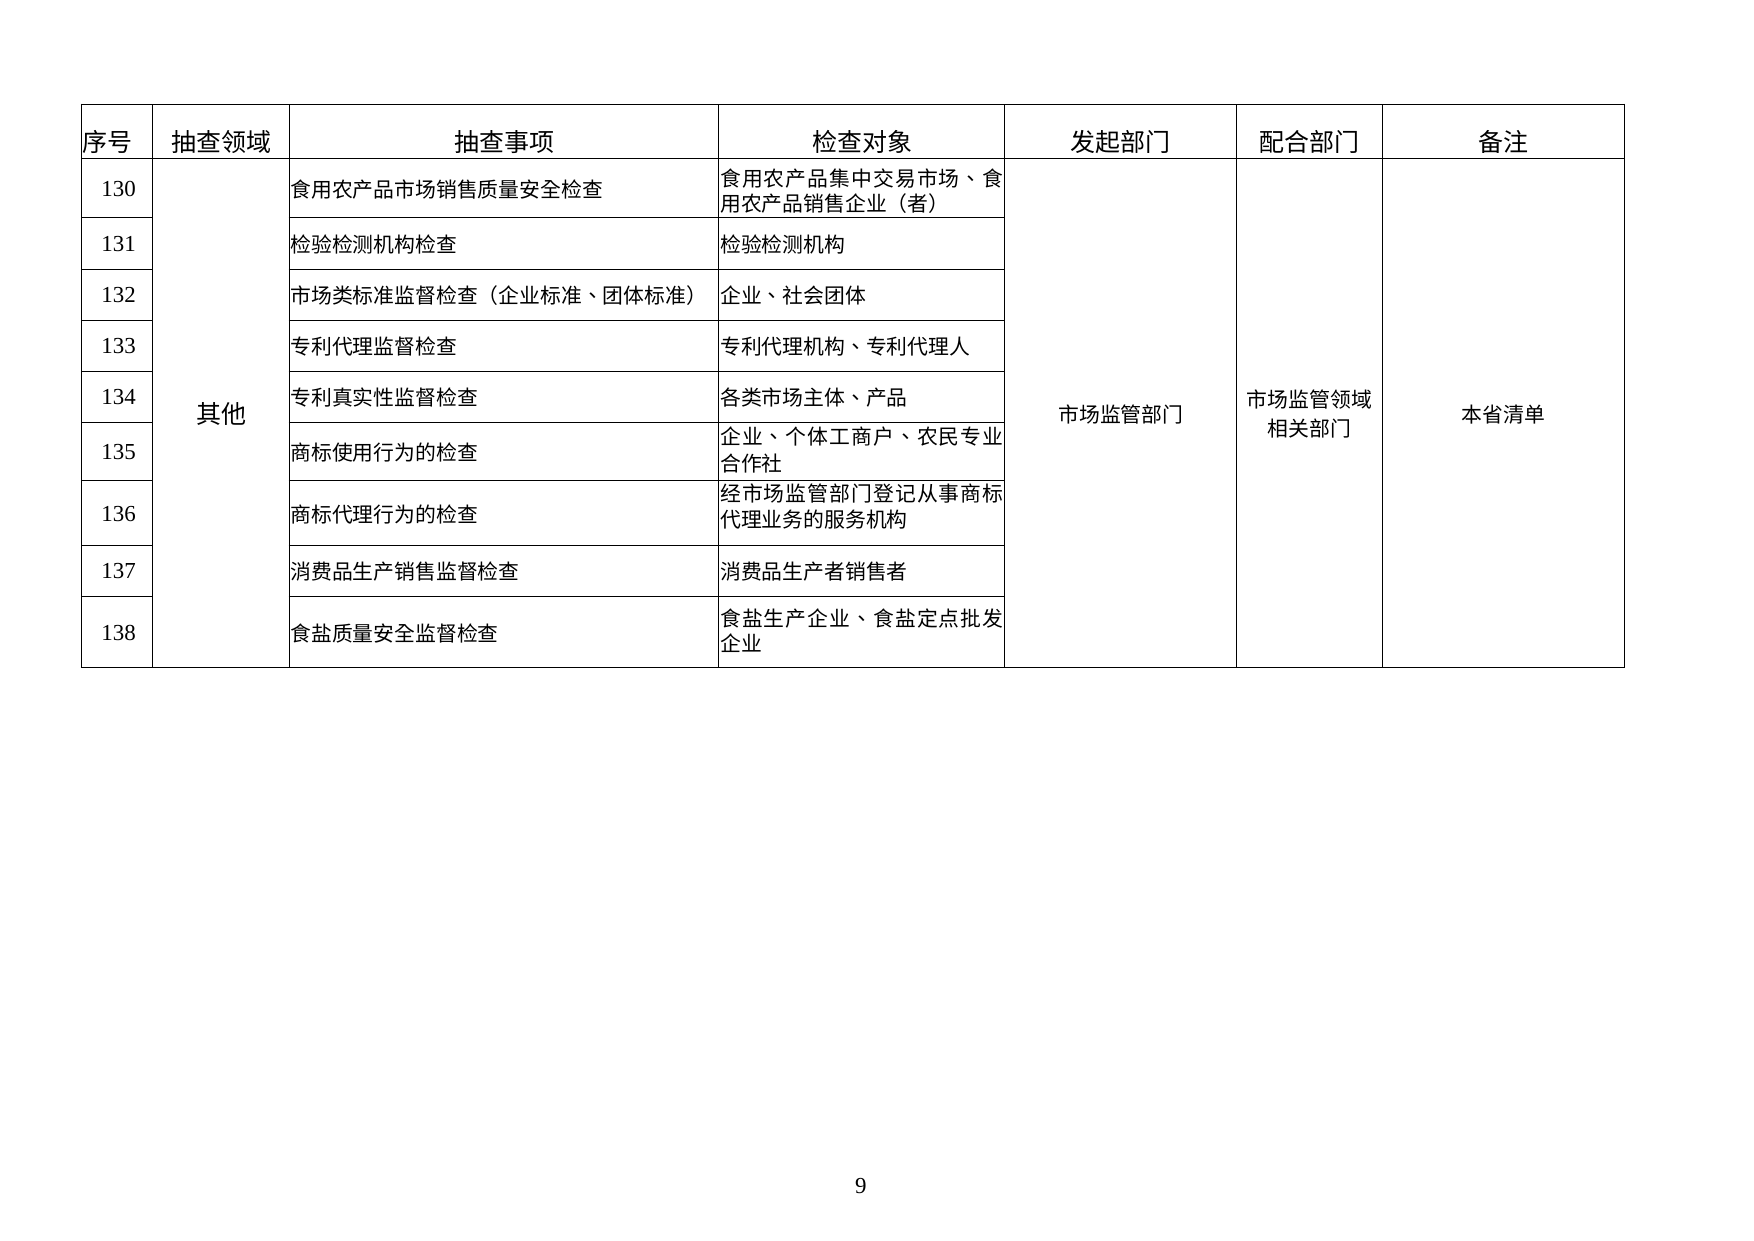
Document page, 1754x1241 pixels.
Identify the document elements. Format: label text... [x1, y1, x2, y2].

table_cell 经市场监管部门登记从事商标 代理业务的服务机构 [719, 481, 1004, 545]
table_header 发起部门 [1005, 105, 1236, 158]
table_cell 130 [82, 159, 152, 217]
table_cell 消费品生产者销售者 [719, 546, 1004, 596]
table_cell 企业、社会团体 [719, 270, 1004, 319]
table_cell 商标代理行为的检查 [290, 481, 718, 545]
table_cell 本省清单 [1383, 159, 1624, 667]
table_cell 136 [82, 481, 152, 545]
table_cell 138 [82, 597, 152, 667]
table_cell 食盐生产企业、食盐定点批发 企业 [719, 597, 1004, 667]
table_cell 商标使用行为的检查 [290, 423, 718, 480]
table_header 序号 [82, 105, 152, 158]
table_cell 其他 [153, 159, 289, 667]
table_cell 食用农产品集中交易市场、食 用农产品销售企业（者） [719, 159, 1004, 217]
table_header 抽查事项 [290, 105, 718, 158]
table_header 抽查领域 [153, 105, 289, 158]
table_header 检查对象 [719, 105, 1004, 158]
table_cell 企业、个体工商户、农民专业 合作社 [719, 423, 1004, 480]
table_cell 市场监管领域 相关部门 [1237, 159, 1382, 667]
table_cell 各类市场主体、产品 [719, 372, 1004, 422]
table_cell 专利真实性监督检查 [290, 372, 718, 422]
table_cell 市场监管部门 [1005, 159, 1236, 667]
table_cell 食用农产品市场销售质量安全检查 [290, 159, 718, 217]
table_cell 135 [82, 423, 152, 480]
table_header 配合部门 [1237, 105, 1382, 158]
table_cell 专利代理监督检查 [290, 321, 718, 371]
table_cell 132 [82, 270, 152, 319]
table_cell 131 [82, 218, 152, 268]
table_cell 市场类标准监督检查（企业标准、团体标准） [290, 270, 718, 319]
table_cell 食盐质量安全监督检查 [290, 597, 718, 667]
table_header 备注 [1383, 105, 1624, 158]
table_cell 检验检测机构 [719, 218, 1004, 268]
table_cell 消费品生产销售监督检查 [290, 546, 718, 596]
table_cell 137 [82, 546, 152, 596]
table_cell 133 [82, 321, 152, 371]
table_cell 专利代理机构、专利代理人 [719, 321, 1004, 371]
table_cell 检验检测机构检查 [290, 218, 718, 268]
table_cell 134 [82, 372, 152, 422]
